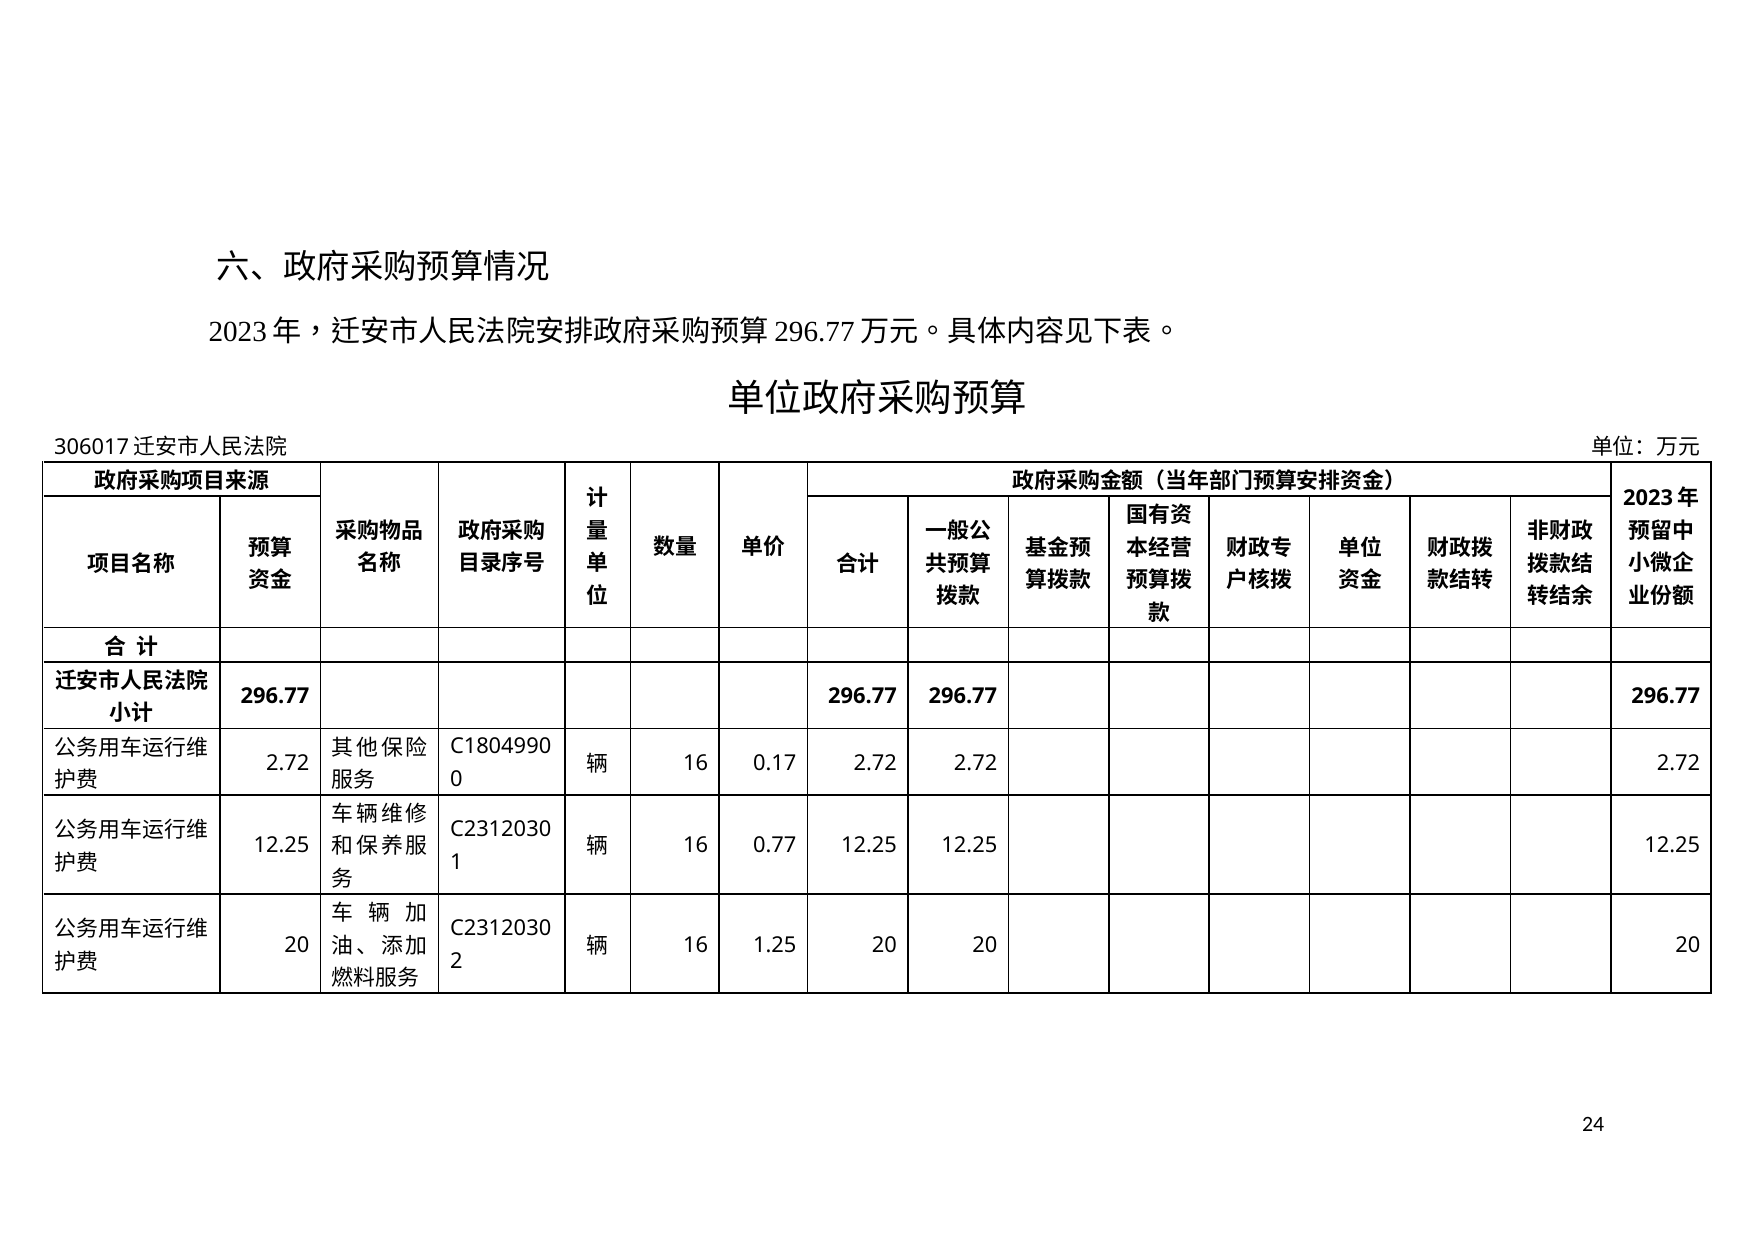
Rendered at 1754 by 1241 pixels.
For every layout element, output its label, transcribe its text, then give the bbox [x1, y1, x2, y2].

table_cell 20 [909, 895, 1008, 992]
table_cell [1210, 663, 1309, 727]
table_cell [1009, 895, 1108, 992]
table_cell 辆 [566, 895, 630, 992]
table_cell [1009, 628, 1108, 661]
table_cell [1310, 796, 1409, 893]
table_cell [439, 628, 564, 661]
table_header 306017迁安市人民法院 [43, 429, 807, 461]
table_cell [1110, 796, 1208, 893]
table_cell [566, 628, 630, 661]
table_cell [1310, 895, 1409, 992]
text 2023年，迁安市人民法院安排政府采购预算296.77万元。具体内容见下表。 [150, 297, 1604, 362]
table_cell 16 [631, 796, 718, 893]
table_cell 预算 资金 [221, 497, 320, 627]
table_cell [1411, 729, 1510, 794]
table_cell 2.72 [909, 729, 1008, 794]
table_cell 政府采购金额（当年部门预算安排资金） [808, 463, 1610, 495]
table_cell [1110, 729, 1208, 794]
table_cell [1511, 796, 1610, 893]
table_cell 采购物品名称 [321, 463, 438, 627]
table_cell [720, 663, 807, 727]
table_cell [631, 663, 718, 727]
table_cell [909, 628, 1008, 661]
table_cell 2.72 [221, 729, 320, 794]
text 六、政府采购预算情况 [150, 231, 1604, 296]
table_cell 辆 [566, 729, 630, 794]
table_cell 296.77 [1612, 663, 1710, 727]
table_cell 基金预算拨款 [1009, 497, 1108, 627]
table_cell 2.72 [1612, 729, 1710, 794]
table_cell [1210, 796, 1309, 893]
table_cell 车辆加油、添加燃料服务 [321, 895, 438, 992]
table_cell 政府采购项目来源 [43, 462, 320, 495]
table_cell 20 [1612, 895, 1710, 992]
table_cell [1210, 895, 1309, 992]
table_cell [321, 663, 438, 727]
text 单位政府采购预算 [150, 362, 1604, 427]
table_cell 296.77 [909, 663, 1008, 727]
table_cell 公务用车运行维护费 [43, 894, 219, 992]
table_cell 公务用车运行维护费 [43, 729, 219, 794]
table_cell 迁安市人民法院小计 [43, 662, 219, 727]
table_cell 计量 单位 [566, 463, 630, 627]
table_cell [1310, 663, 1409, 727]
table_cell [1009, 729, 1108, 794]
table_cell [1411, 628, 1510, 661]
table_cell 辆 [566, 796, 630, 893]
table_cell [321, 628, 438, 661]
table_cell 一般公共预算拨款 [909, 497, 1008, 627]
table_cell 12.25 [1612, 796, 1710, 893]
table_cell [1009, 663, 1108, 727]
table_cell 财政拨 款结转 [1411, 497, 1510, 627]
table_cell 0.17 [720, 729, 807, 794]
table_cell [221, 628, 320, 661]
table_cell [1110, 895, 1208, 992]
table_cell [720, 628, 807, 661]
table_cell 项目名称 [43, 496, 219, 627]
table_cell 2023年 预留中 小微企 业份额 [1612, 463, 1710, 627]
table_header 单位：万元 [808, 429, 1710, 461]
table_cell 12.25 [221, 796, 320, 893]
table_cell [566, 663, 630, 727]
table_cell [1310, 628, 1409, 661]
table_cell 车辆维修和保养服务 [321, 796, 438, 893]
table_cell [1612, 628, 1710, 661]
table_cell [1511, 663, 1610, 727]
table_cell [1511, 729, 1610, 794]
table_cell C23120301 [439, 796, 564, 893]
table_cell 296.77 [808, 663, 907, 727]
table_cell 单位 资金 [1310, 497, 1409, 627]
table_cell [1411, 796, 1510, 893]
table_cell [1310, 729, 1409, 794]
table_cell [1009, 796, 1108, 893]
table_cell 12.25 [808, 796, 907, 893]
table_cell C18049900 [439, 729, 564, 794]
table_cell 合计 [808, 497, 907, 627]
table_cell 非财政 拨款结 转结余 [1511, 497, 1610, 627]
table_cell [1110, 663, 1208, 727]
table_cell 公务用车运行维护费 [43, 795, 219, 893]
table_cell [631, 628, 718, 661]
table_cell 12.25 [909, 796, 1008, 893]
table_cell [1511, 628, 1610, 661]
table_cell C23120302 [439, 895, 564, 992]
table_cell 16 [631, 895, 718, 992]
table_cell [1411, 663, 1510, 727]
table_cell 20 [808, 895, 907, 992]
table_cell 其他保险服务 [321, 729, 438, 794]
table_cell [808, 628, 907, 661]
table_cell 国有资本经营预算拨款 [1110, 497, 1208, 627]
table_cell 1.25 [720, 895, 807, 992]
table_cell 20 [221, 895, 320, 992]
table_cell 0.77 [720, 796, 807, 893]
table_cell [1511, 895, 1610, 992]
table_cell [1210, 729, 1309, 794]
table_cell [439, 663, 564, 727]
table_cell 政府采购目录序号 [439, 463, 564, 627]
table_cell 16 [631, 729, 718, 794]
table_cell [1210, 628, 1309, 661]
table_cell 财政专户核拨 [1210, 497, 1309, 627]
table_cell 296.77 [221, 663, 320, 727]
table_cell 单价 [720, 463, 807, 627]
table_cell [1110, 628, 1208, 661]
table_cell 合 计 [43, 628, 219, 661]
table_cell [1411, 895, 1510, 992]
table_cell 2.72 [808, 729, 907, 794]
table_cell 数量 [631, 463, 718, 627]
